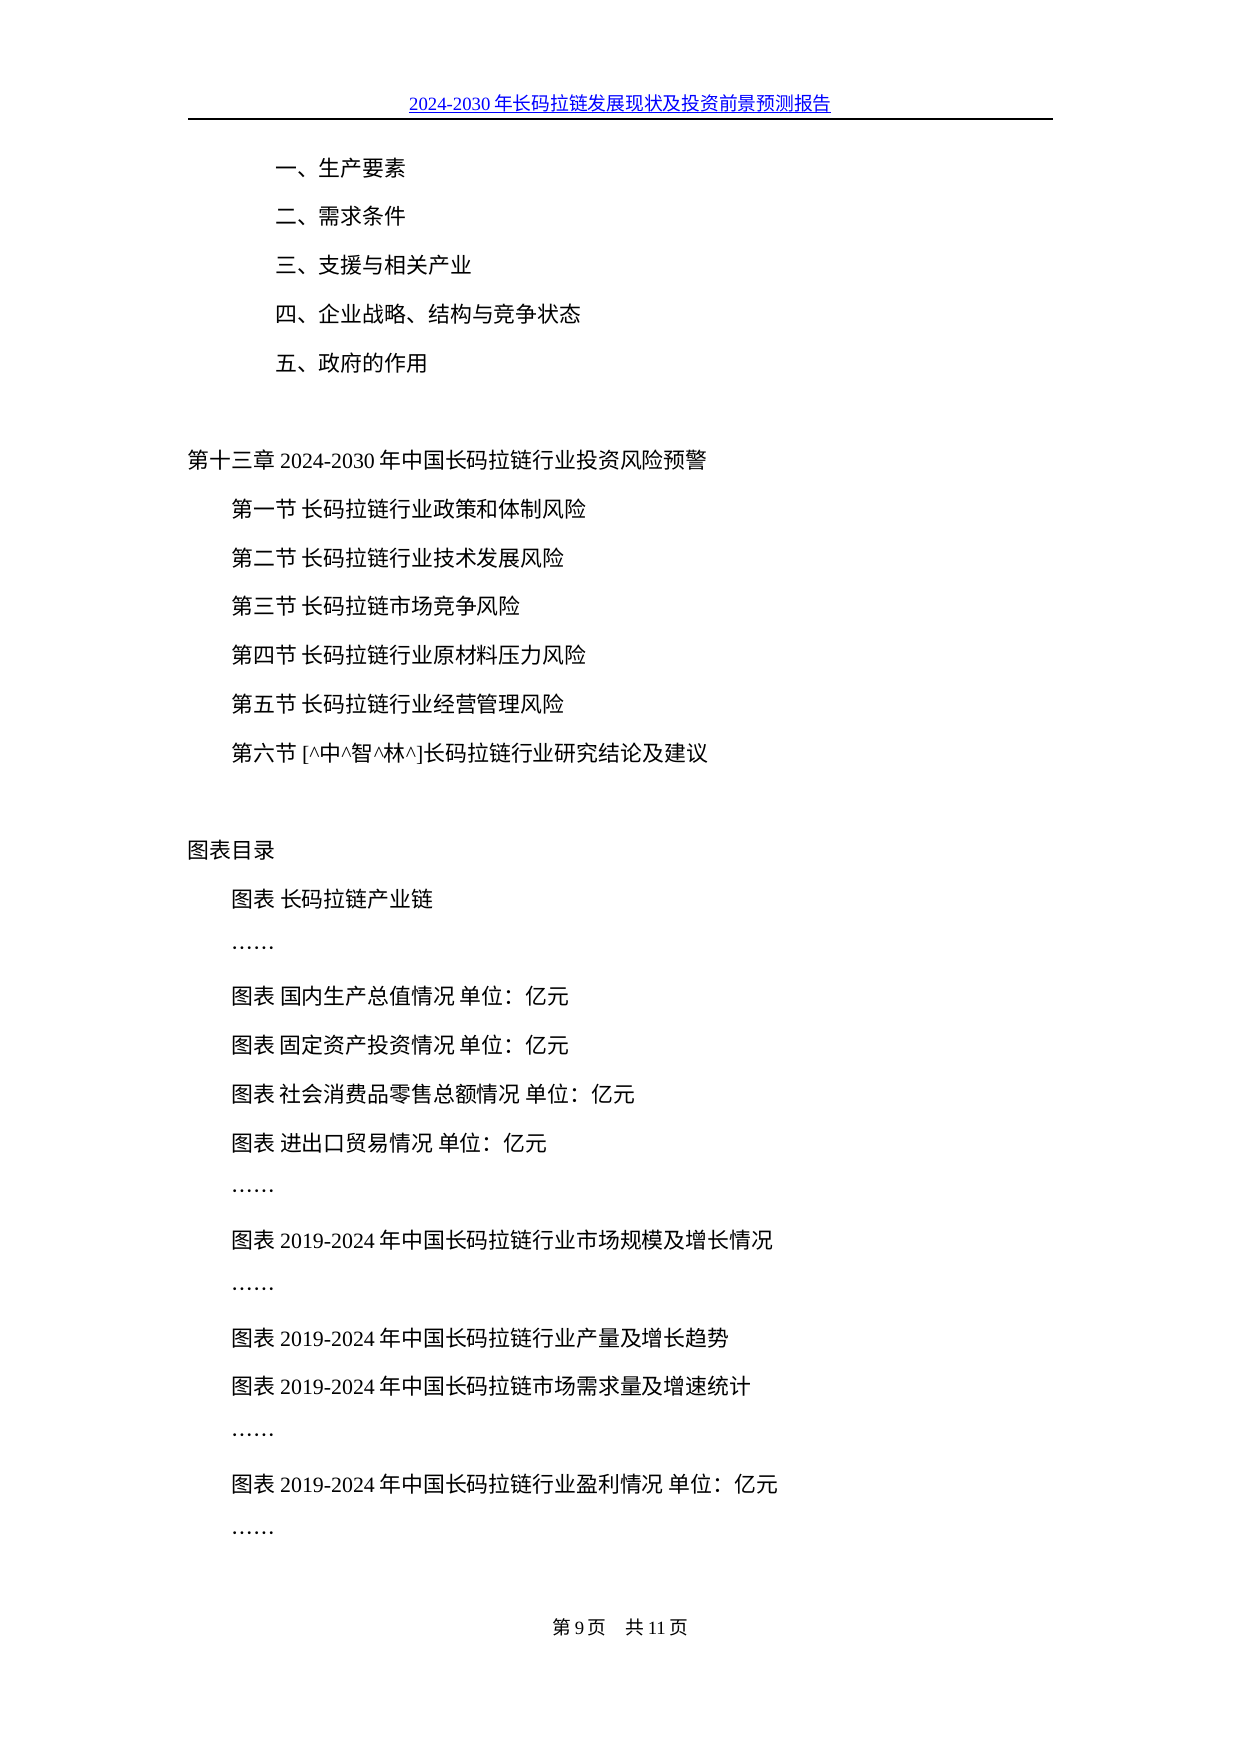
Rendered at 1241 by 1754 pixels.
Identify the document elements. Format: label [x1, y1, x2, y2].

text [187, 150, 1053, 1548]
